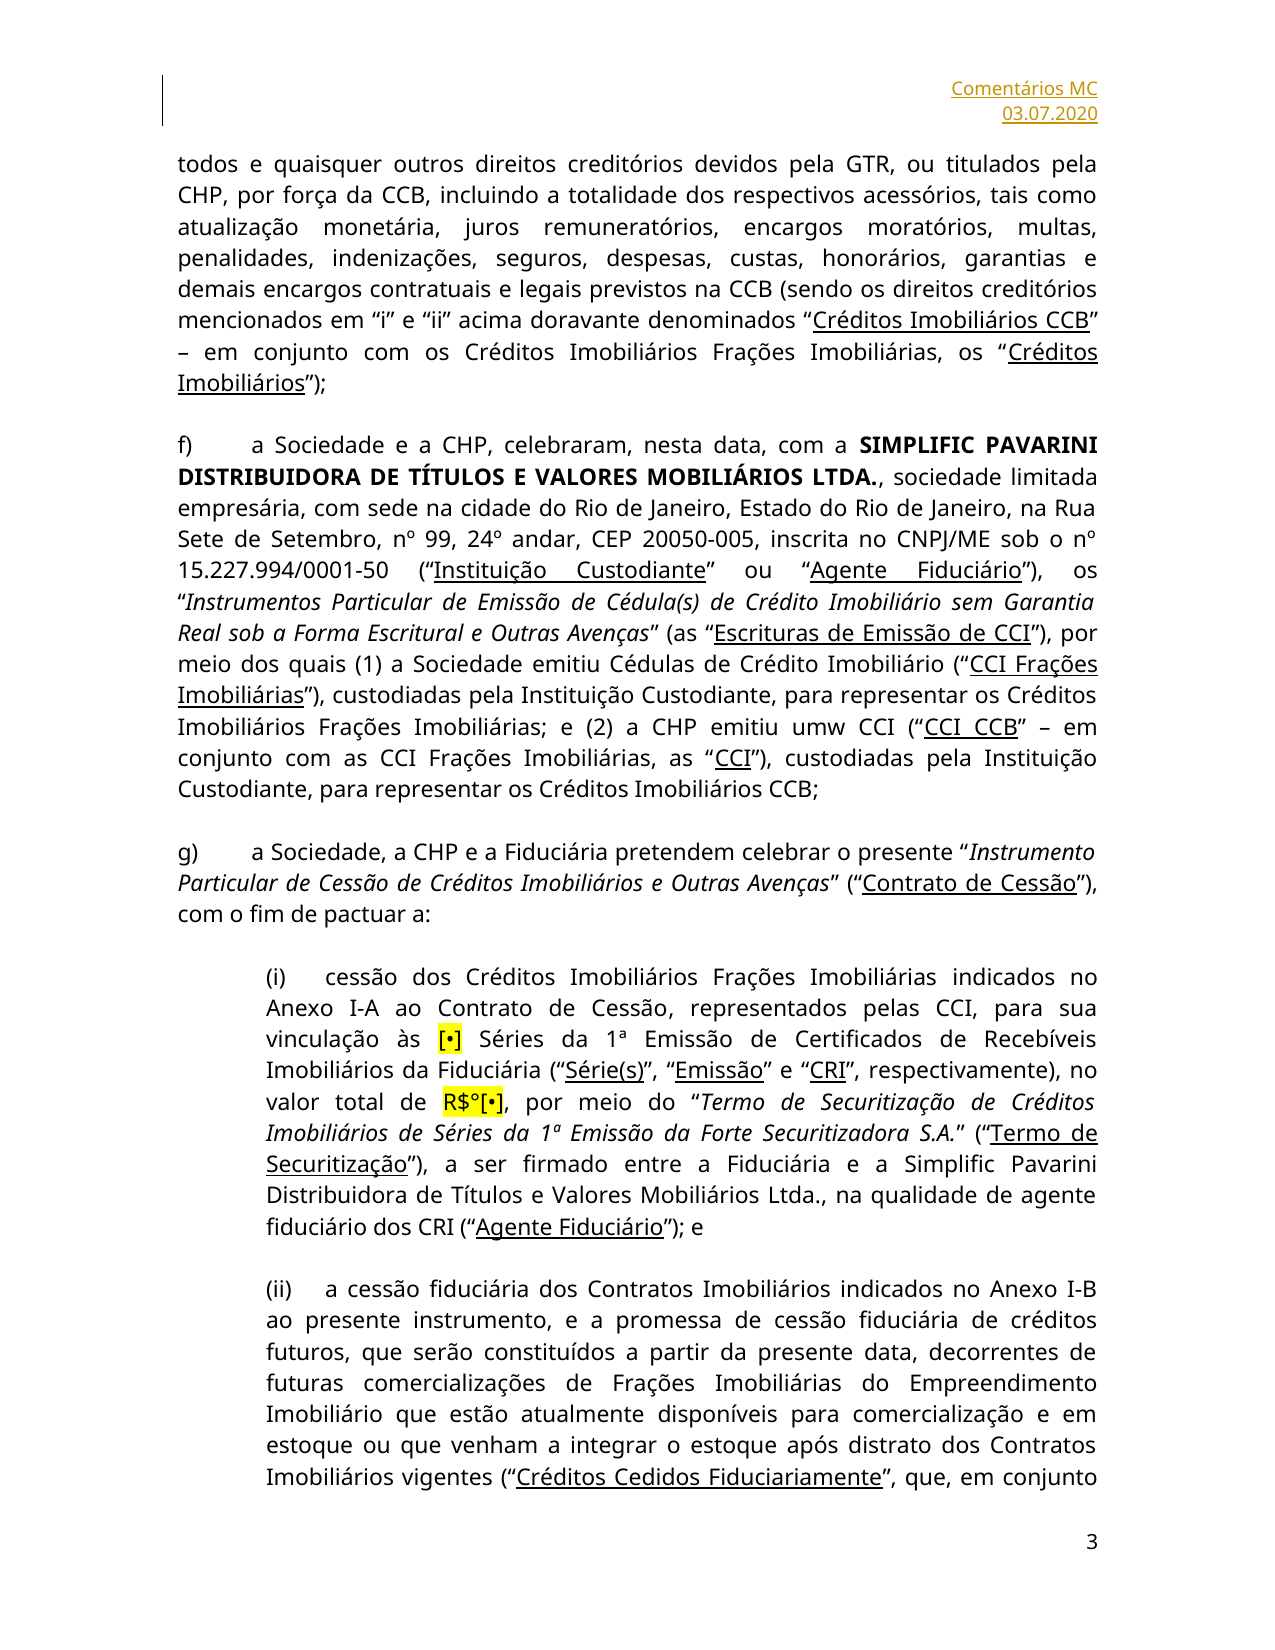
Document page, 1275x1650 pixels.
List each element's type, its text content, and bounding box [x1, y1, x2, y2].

list a Sociedade, a CHP e a Fiduciária pretendem celebrar o presente “Instrumento Particular de Cessão de Créditos Imobiliários e Outras Avenças” (“Contrato de Cessão”), com o fim de pactuar a: [177, 835, 1098, 929]
list a Sociedade e a CHP, celebraram, nesta data, com a SIMPLIFIC PAVARINI DISTRIBUIDORA DE TÍTULOS E VALORES MOBILIÁRIOS LTDA., sociedade limitada empresária, com sede na cidade do Rio de Janeiro, Estado do Rio de Janeiro, na Rua Sete de Setembro, nº 99, 24º andar, CEP 20050-005, inscrita no CNPJ/ME sob o nº 15.227.994/0001-50 (“Instituição Custodiante” ou “Agente Fiduciário”), os “Instrumentos Particular de Emissão de Cédula(s) de Crédito Imobiliário sem Garantia Real sob a Forma Escritural e Outras Avenças” (as “Escrituras de Emissão de CCI”), por meio dos quais (1) a Sociedade emitiu Cédulas de Crédito Imobiliário (“CCI Frações Imobiliárias”), custodiadas pela Instituição Custodiante, para representar os Créditos Imobiliários Frações Imobiliárias; e (2) a CHP emitiu umw CCI (“CCI CCB” – em conjunto com as CCI Frações Imobiliárias, as “CCI”), custodiadas pela Instituição Custodiante, para representar os Créditos Imobiliários CCB; [177, 429, 1098, 804]
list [266, 1273, 1098, 1491]
list cessão dos Créditos Imobiliários Frações Imobiliárias indicados no Anexo I-A ao Contrato de Cessão, representados pelas CCI, para sua vinculação às [•] Séries da 1ª Emissão de Certificados de Recebíveis Imobiliários da Fiduciária (“Série(s)”, “Emissão” e “CRI”, respectivamente), no valor total de R$°[•], por meio do “Termo de Securitização de Créditos Imobiliários de Séries da 1ª Emissão da Forte Securitizadora S.A.” (“Termo de Securitização”), a ser firmado entre a Fiduciária e a Simplific Pavarini Distribuidora de Títulos e Valores Mobiliários Ltda., na qualidade de agente fiduciário dos CRI (“Agente Fiduciário”); e [266, 960, 1098, 1241]
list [177, 148, 1098, 398]
